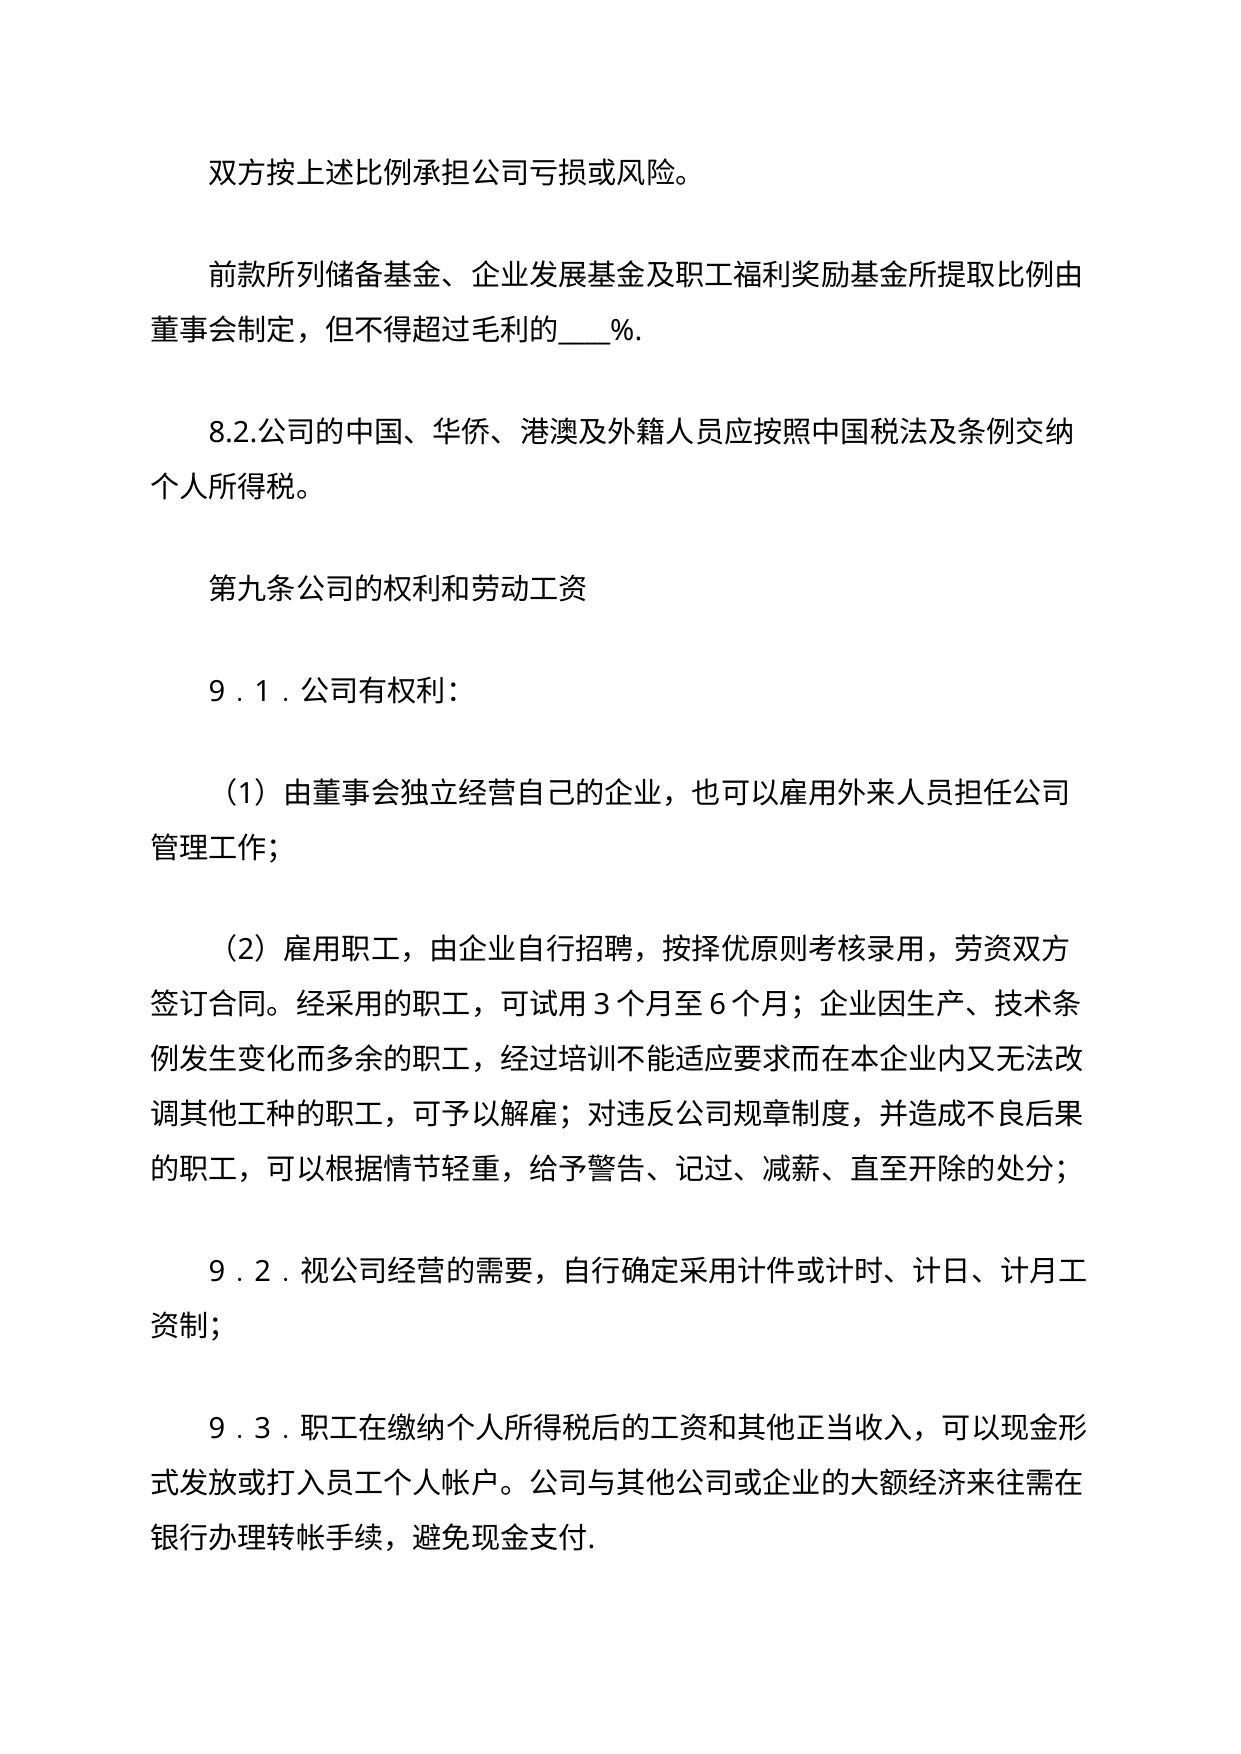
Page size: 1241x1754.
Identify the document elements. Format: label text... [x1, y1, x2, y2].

text （2）雇用职工，由企业自行招聘，按择优原则考核录用，劳资双方签订合同。经采用的职工，可试用3个月至6个月；企业因生产、技术条例发生变化而多余的职工，经过培训不能适应要求而在本企业内又无法改调其他工种的职工，可予以解雇；对违反公司规章制度，并造成不良后果的职工，可以根据情节轻重，给予警告、记过、减薪、直至开除的处分； [150, 926, 1090, 1188]
text 双方按上述比例承担公司亏损或风险。 [150, 150, 1090, 192]
text 前款所列储备基金、企业发展基金及职工福利奖励基金所提取比例由董事会制定，但不得超过毛利的____%. [150, 252, 1090, 349]
text （1）由董事会独立经营自己的企业，也可以雇用外来人员担任公司管理工作； [150, 769, 1090, 866]
text 9﹒3﹒职工在缴纳个人所得税后的工资和其他正当收入，可以现金形式发放或打入员工个人帐户。公司与其他公司或企业的大额经济来往需在银行办理转帐手续，避免现金支付. [150, 1404, 1090, 1557]
text 第九条公司的权利和劳动工资 [150, 565, 1090, 608]
text 9﹒2﹒视公司经营的需要，自行确定采用计件或计时、计日、计月工资制； [150, 1247, 1090, 1345]
text 8.2.公司的中国、华侨、港澳及外籍人员应按照中国税法及条例交纳个人所得税。 [150, 409, 1090, 506]
text 9﹒1﹒公司有权利： [150, 667, 1090, 709]
